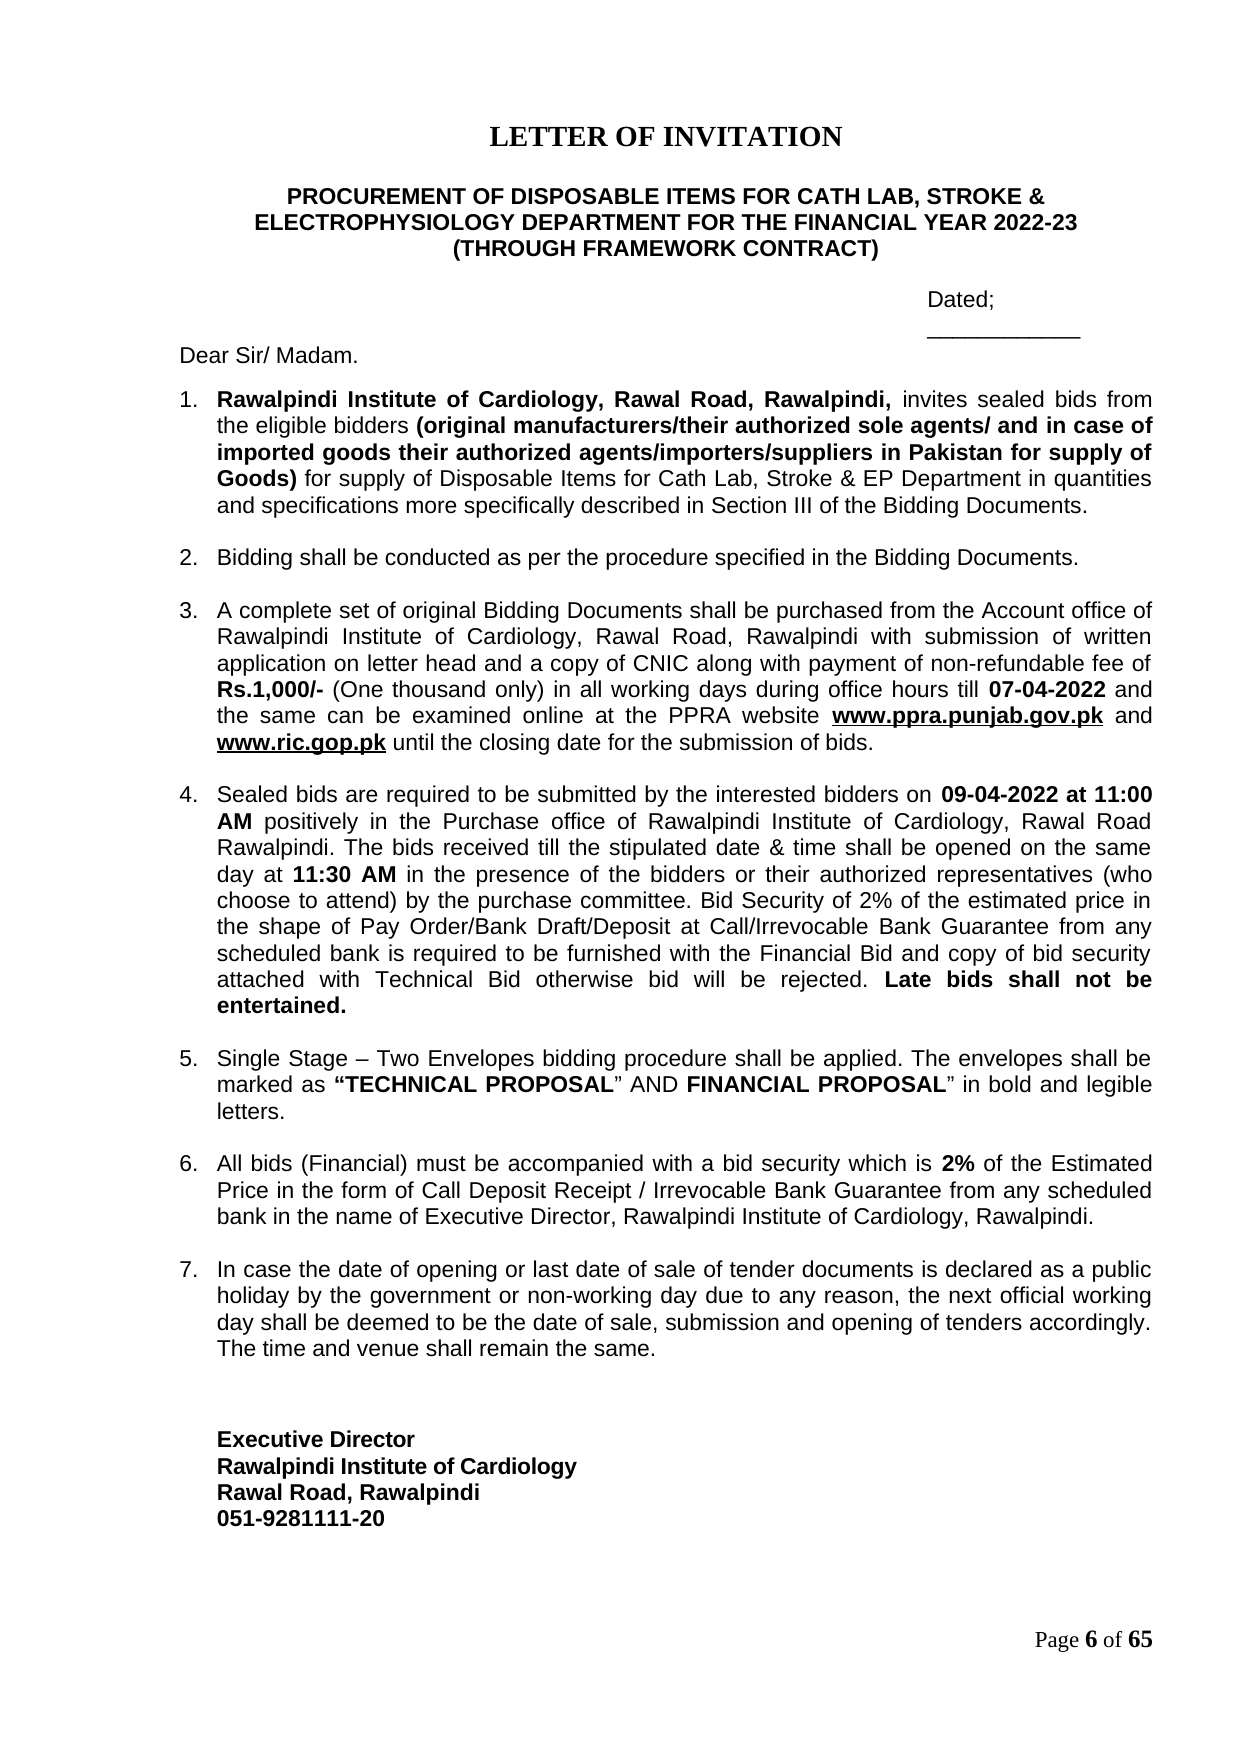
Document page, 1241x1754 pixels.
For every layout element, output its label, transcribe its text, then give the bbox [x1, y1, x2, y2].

list Rawalpindi Institute of Cardiology, Rawal Road, Rawalpindi, invites sealed bids from the eligible bidders (original manufacturers/their authorized sole agents/ and in case of imported goods their authorized agents/importers/suppliers in Pakistan for supply of Goods) for supply of Disposable Items for Cath Lab, Stroke & EP Department in quantities and specifications more specifically described in Section III of the Bidding Documents. [179, 386, 1153, 518]
text Dated; ____________ [927, 287, 1153, 339]
list Bidding shall be conducted as per the procedure specified in the Bidding Documents. [179, 544, 1153, 571]
list All bids (Financial) must be accompanied with a bid security which is 2% of the Estimated Price in the form of Call Deposit Receipt / Irrevocable Bank Guarantee from any scheduled bank in the name of Executive Director, Rawalpindi Institute of Cardiology, Rawalpindi. [179, 1150, 1153, 1229]
text 051-9281111-20 [217, 1505, 1153, 1532]
list Single Stage – Two Envelopes bidding procedure shall be applied. The envelopes shall be marked as “TECHNICAL PROPOSAL” AND FINANCIAL PROPOSAL” in bold and legible letters. [179, 1045, 1153, 1124]
text PROCUREMENT OF DISPOSABLE ITEMS FOR CATH LAB, STROKE & ELECTROPHYSIOLOGY DEPARTMENT FOR THE FINANCIAL YEAR 2022-23 [179, 183, 1153, 236]
list Sealed bids are required to be submitted by the interested bidders on 09-04-2022 at 11:00 AM positively in the Purchase office of Rawalpindi Institute of Cardiology, Rawal Road Rawalpindi. The bids received till the stipulated date & time shall be opened on the same day at 11:30 AM in the presence of the bidders or their authorized representatives (who choose to attend) by the purchase committee. Bid Security of 2% of the estimated price in the shape of Pay Order/Bank Draft/Deposit at Call/Irrevocable Bank Guarantee from any scheduled bank is required to be furnished with the Financial Bid and copy of bid security attached with Technical Bid otherwise bid will be rejected. Late bids shall not be entertained. [179, 781, 1153, 1019]
list In case the date of opening or last date of sale of tender documents is declared as a public holiday by the government or non-working day due to any reason, the next official working day shall be deemed to be the date of sale, submission and opening of tenders accordingly. The time and venue shall remain the same. [179, 1256, 1153, 1361]
subtitle LETTER OF INVITATION [179, 119, 1153, 153]
text Executive Director [217, 1426, 1153, 1453]
text Rawal Road, Rawalpindi [217, 1479, 1153, 1505]
text Rawalpindi Institute of Cardiology [217, 1453, 1153, 1479]
text Dear Sir/ Madam. [179, 343, 1153, 369]
list A complete set of original Bidding Documents shall be purchased from the Account office of Rawalpindi Institute of Cardiology, Rawal Road, Rawalpindi with submission of written application on letter head and a copy of CNIC along with payment of non-refundable fee of Rs.1,000/- (One thousand only) in all working days during office hours till 07-04-2022 and the same can be examined online at the PPRA website www.ppra.punjab.gov.pk and www.ric.gop.pk until the closing date for the submission of bids. [179, 597, 1153, 755]
text (THROUGH FRAMEWORK CONTRACT) [179, 236, 1153, 262]
